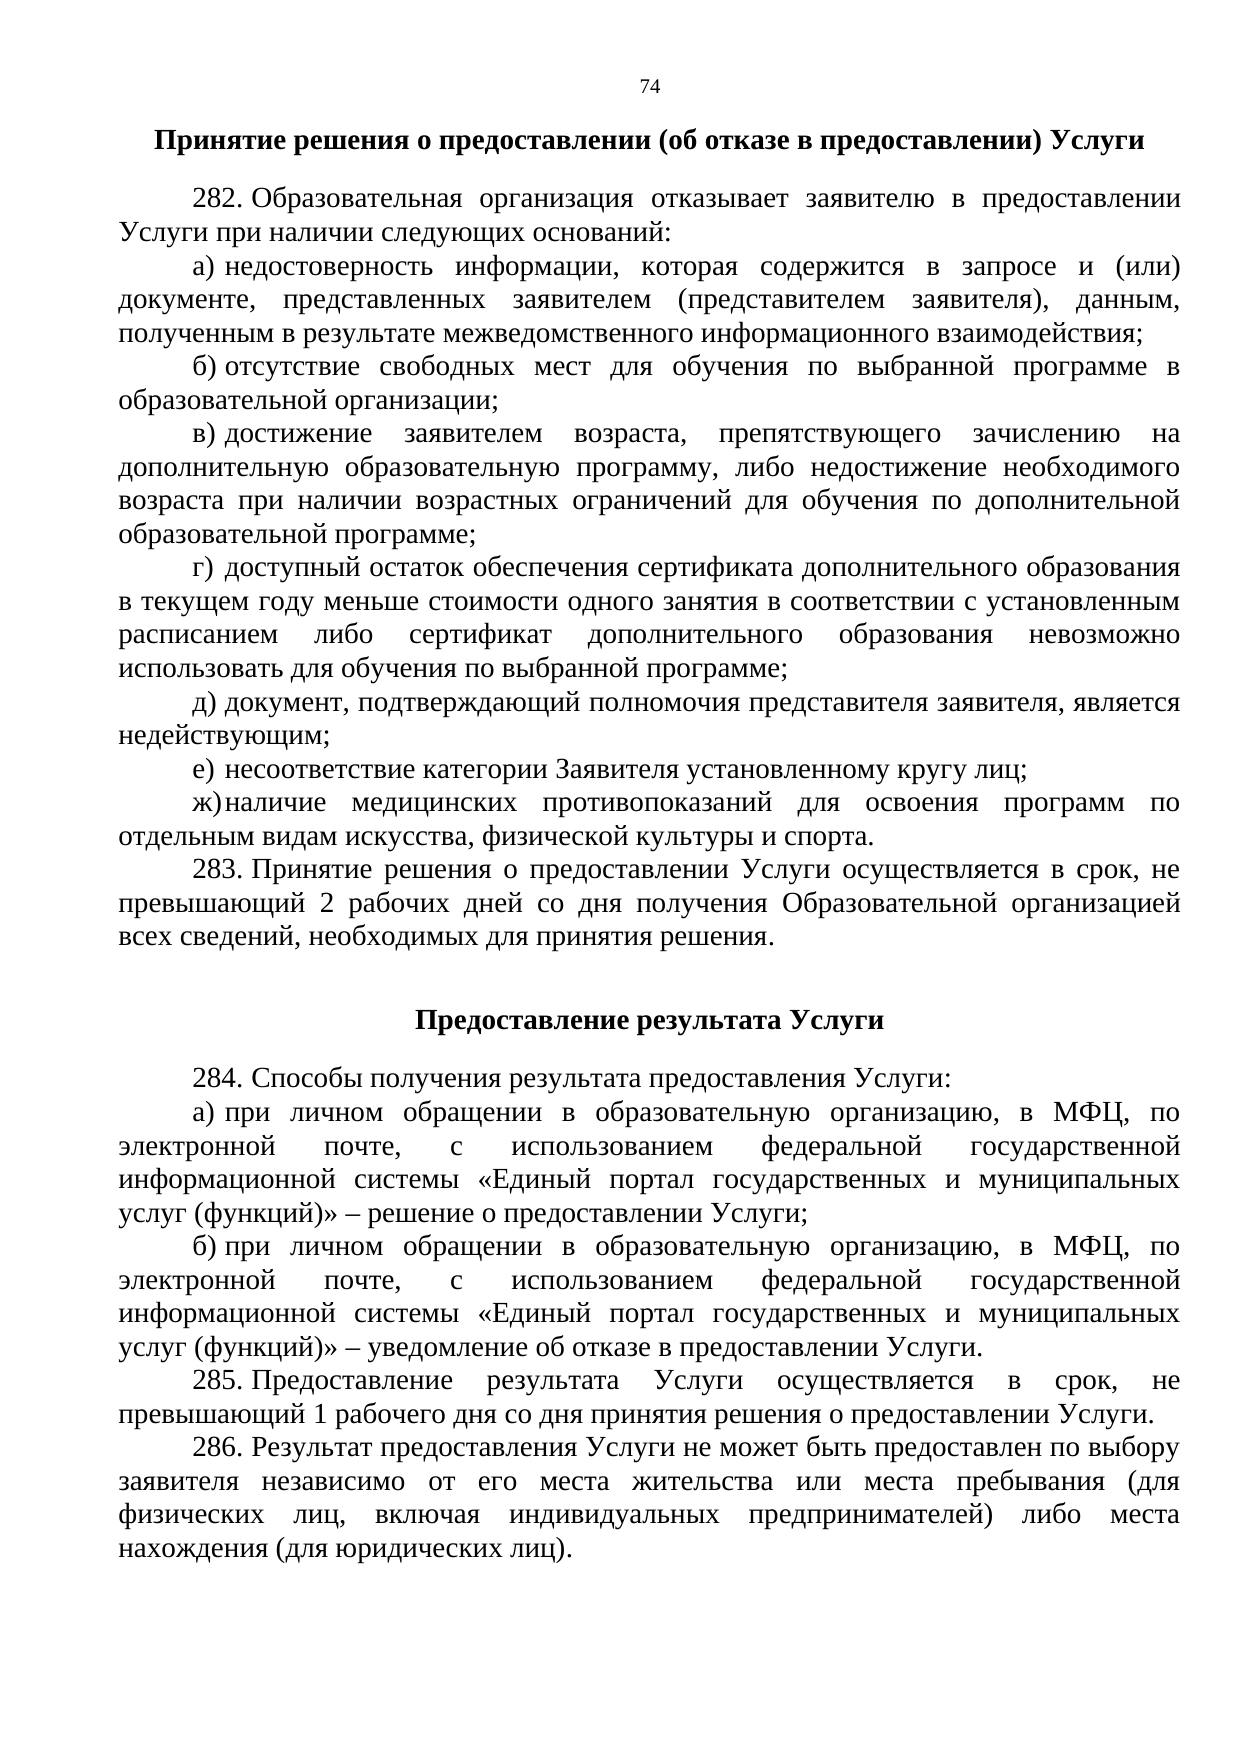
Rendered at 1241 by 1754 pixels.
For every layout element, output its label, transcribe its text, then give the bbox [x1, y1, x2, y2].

list достижение заявителем возраста, препятствующего зачислению на дополнительную образовательную программу, либо недостижение необходимого возраста при наличии возрастных ограничений для обучения по дополнительной образовательной программе; [118, 415, 1181, 549]
list недостоверность информации, которая содержится в запросе и (или) документе, представленных заявителем (представителем заявителя), данным, полученным в результате межведомственного информационного взаимодействия; [118, 248, 1181, 348]
list отсутствие свободных мест для обучения по выбранной программе в образовательной организации; [118, 348, 1181, 415]
list Способы получения результата предоставления Услуги: [118, 1061, 1181, 1094]
list доступный остаток обеспечения сертификата дополнительного образования в текущем году меньше стоимости одного занятия в соответствии с установленным расписанием либо сертификат дополнительного образования невозможно использовать для обучения по выбранной программе; [118, 549, 1181, 684]
list Результат предоставления Услуги не может быть предоставлен по выбору заявителя независимо от его места жительства или места пребывания (для физических лиц, включая индивидуальных предпринимателей) либо места нахождения (для юридических лиц). [118, 1429, 1181, 1564]
list документ, подтверждающий полномочия представителя заявителя, является недействующим; [118, 684, 1181, 751]
list при личном обращении в образовательную организацию, в МФЦ, по электронной почте, с использованием федеральной государственной информационной системы «Единый портал государственных и муниципальных услуг (функций)» – уведомление об отказе в предоставлении Услуги. [118, 1228, 1181, 1362]
text Принятие решения о предоставлении (об отказе в предоставлении) Услуги [118, 122, 1181, 156]
list несоответствие категории Заявителя установленному кругу лиц; [118, 751, 1181, 784]
text Предоставление результата Услуги [118, 1002, 1181, 1036]
list при личном обращении в образовательную организацию, в МФЦ, по электронной почте, с использованием федеральной государственной информационной системы «Единый портал государственных и муниципальных услуг (функций)» – решение о предоставлении Услуги; [118, 1094, 1181, 1228]
list Принятие решения о предоставлении Услуги осуществляется в срок, не превышающий 2 рабочих дней со дня получения Образовательной организацией всех сведений, необходимых для принятия решения. [118, 851, 1181, 952]
list Образовательная организация отказывает заявителю в предоставлении Услуги при наличии следующих оснований: [118, 181, 1181, 248]
list Предоставление результата Услуги осуществляется в срок, не превышающий 1 рабочего дня со дня принятия решения о предоставлении Услуги. [118, 1362, 1181, 1429]
list наличие медицинских противопоказаний для освоения программ по отдельным видам искусства, физической культуры и спорта. [118, 784, 1181, 851]
